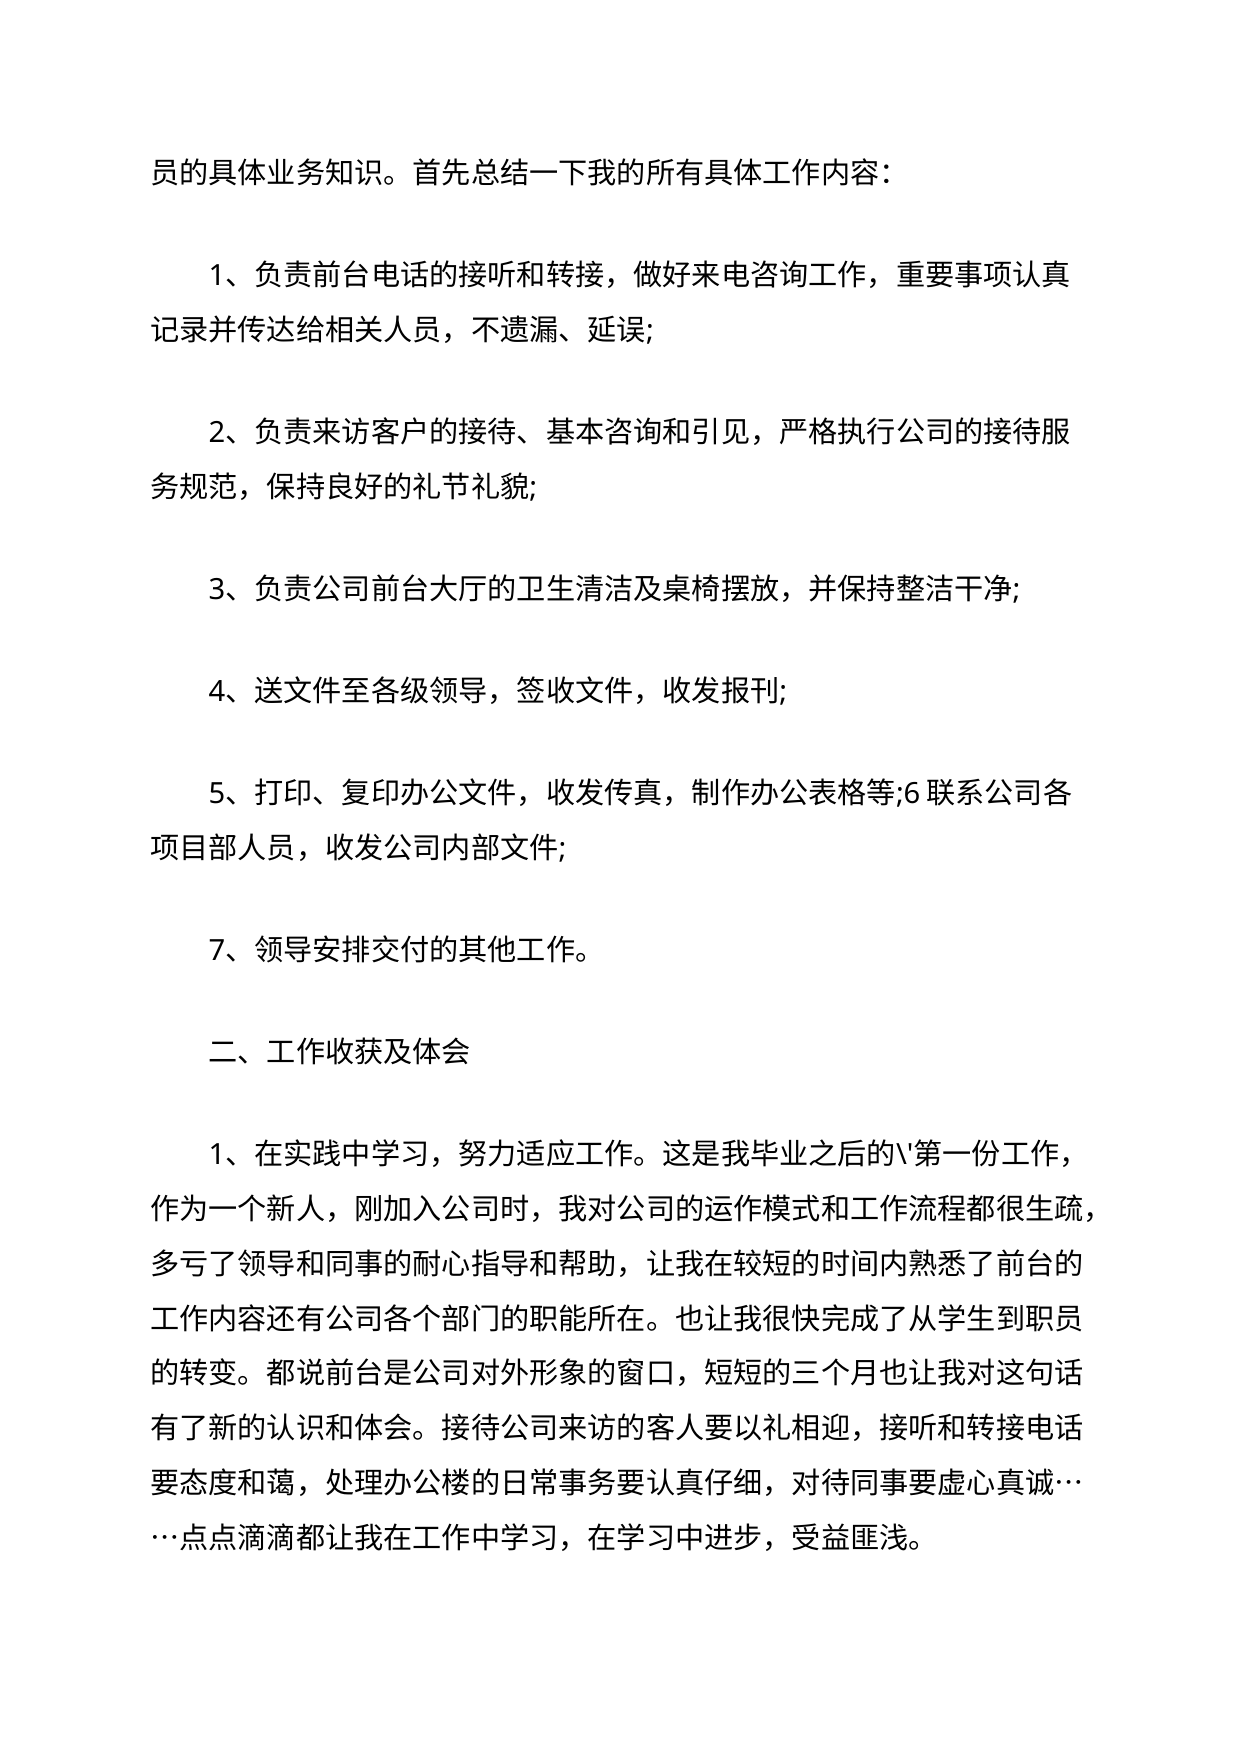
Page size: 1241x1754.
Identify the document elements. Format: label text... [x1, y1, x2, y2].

text 1、在实践中学习，努力适应工作。这是我毕业之后的\'第一份工作，作为一个新人，刚加入公司时，我对公司的运作模式和工作流程都很生疏，多亏了领导和同事的耐心指导和帮助，让我在较短的时间内熟悉了前台的工作内容还有公司各个部门的职能所在。也让我很快完成了从学生到职员的转变。都说前台是公司对外形象的窗口，短短的三个月也让我对这句话有了新的认识和体会。接待公司来访的客人要以礼相迎，接听和转接电话要态度和蔼，处理办公楼的日常事务要认真仔细，对待同事要虚心真诚……点点滴滴都让我在工作中学习，在学习中进步，受益匪浅。 [150, 1130, 1090, 1557]
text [150, 150, 1090, 192]
text 4、送文件至各级领导，签收文件，收发报刊; [150, 668, 1090, 710]
text 2、负责来访客户的接待、基本咨询和引见，严格执行公司的接待服务规范，保持良好的礼节礼貌; [150, 409, 1090, 506]
text 7、领导安排交付的其他工作。 [150, 927, 1090, 969]
text 3、负责公司前台大厅的卫生清洁及桌椅摆放，并保持整洁干净; [150, 566, 1090, 608]
text 1、负责前台电话的接听和转接，做好来电咨询工作，重要事项认真记录并传达给相关人员，不遗漏、延误; [150, 252, 1090, 349]
text 二、工作收获及体会 [150, 1029, 1090, 1071]
text 5、打印、复印办公文件，收发传真，制作办公表格等;6联系公司各项目部人员，收发公司内部文件; [150, 770, 1090, 867]
